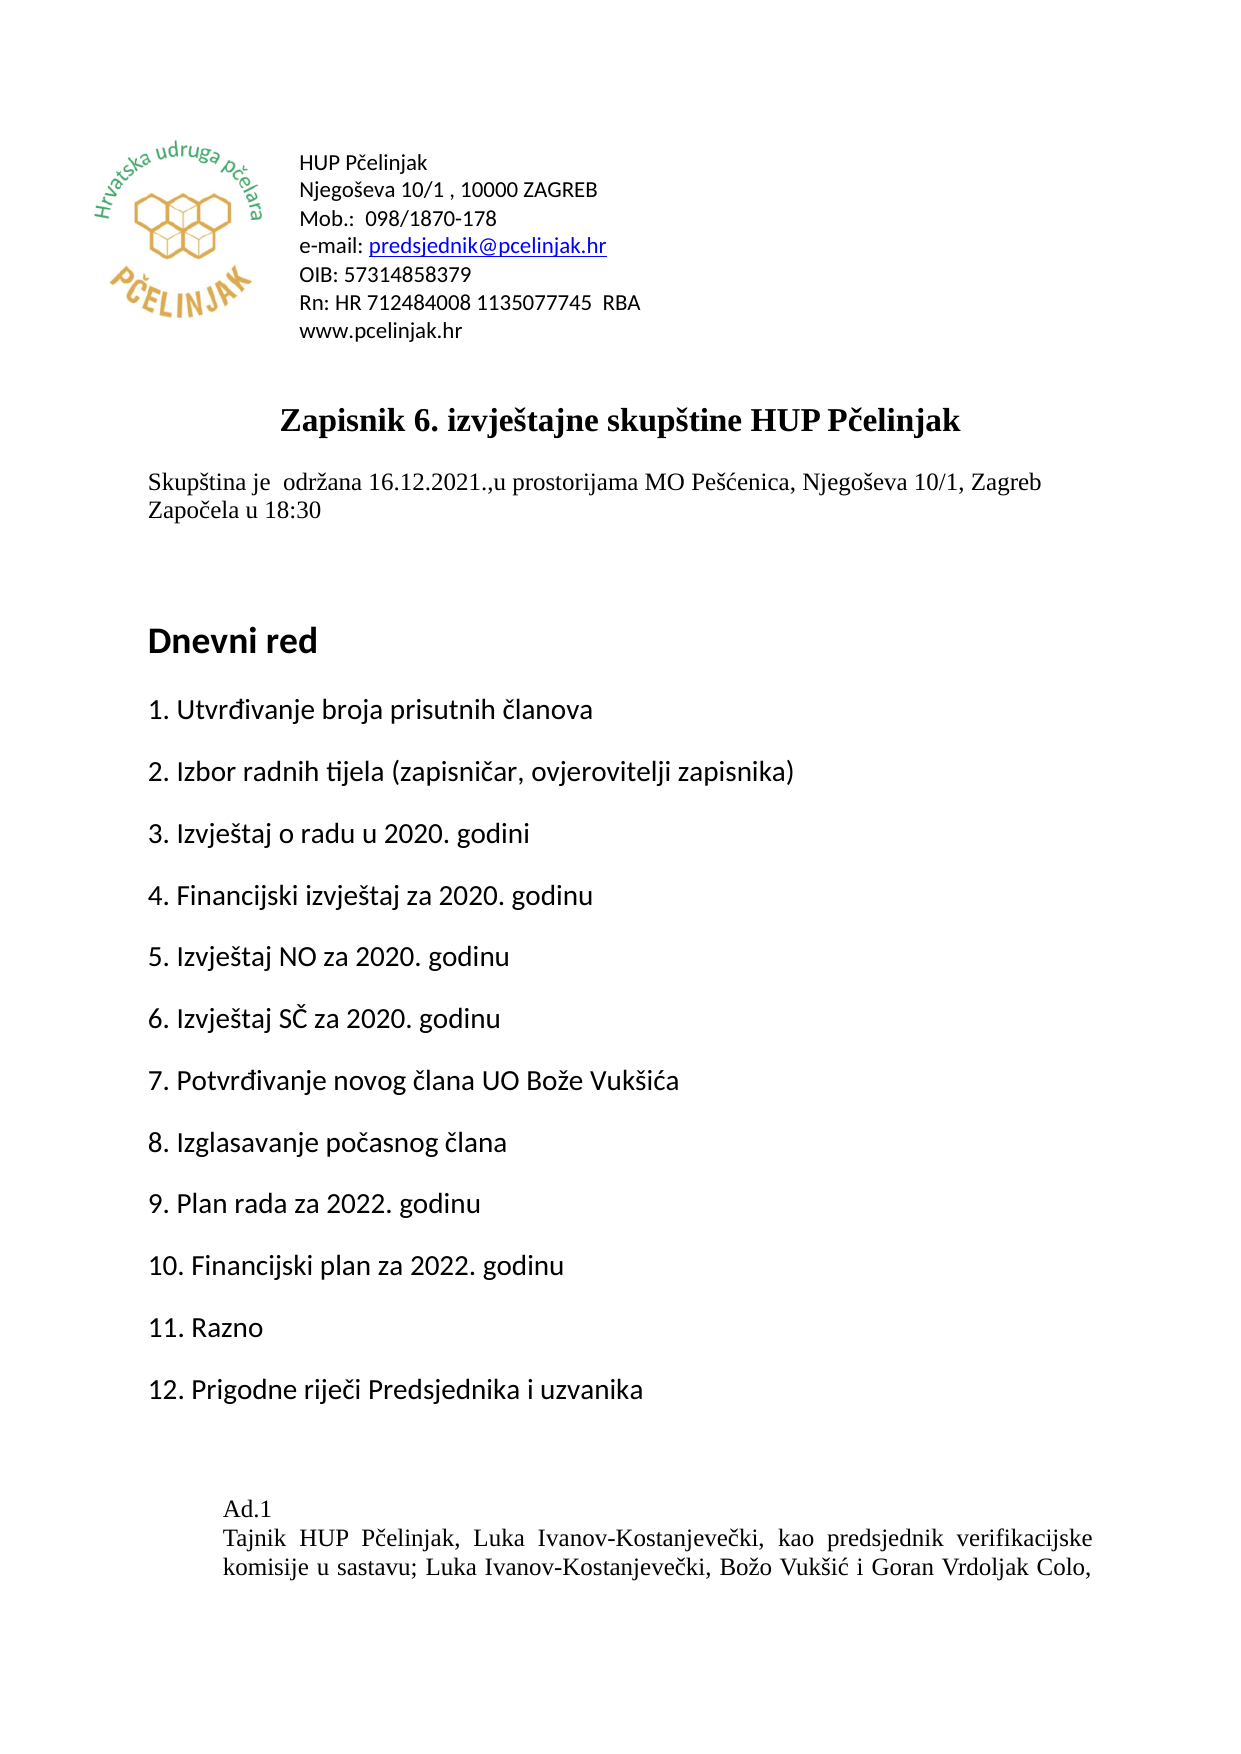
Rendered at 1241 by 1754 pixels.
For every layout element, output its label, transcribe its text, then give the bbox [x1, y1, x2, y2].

text 6. Izvještaj SČ za 2020. godinu [148, 1000, 1093, 1036]
picture [82, 124, 281, 332]
text Mob.: 098/1870-178 [281, 204, 1093, 232]
text 7. Potvrđivanje novog člana UO Bože Vukšića [148, 1062, 1093, 1098]
text 1. Utvrđivanje broja prisutnih članova [148, 691, 1093, 727]
text 2. Izbor radnih tijela (zapisničar, ovjerovitelji zapisnika) [148, 753, 1093, 789]
text e-mail: predsjednik@pcelinjak.hr [281, 232, 1093, 260]
text Skupština je održana 16.12.2021.,u prostorijama MO Pešćenica, Njegoševa 10/1, Zagreb [148, 467, 1093, 496]
text 5. Izvještaj NO za 2020. godinu [148, 938, 1093, 974]
text HUP Pčelinjak [281, 148, 1093, 176]
text Zapisnik 6. izvještajne skupštine HUP Pčelinjak [148, 400, 1093, 438]
text Ad.1 [223, 1494, 1093, 1523]
text 10. Financijski plan za 2022. godinu [148, 1247, 1093, 1283]
text 4. Financijski izvještaj za 2020. godinu [148, 877, 1093, 912]
text Rn: HR 712484008 1135077745 RBA [281, 288, 1093, 316]
text www.pcelinjak.hr [148, 316, 1093, 344]
text Započela u 18:30 [148, 496, 1093, 524]
text OIB: 57314858379 [281, 260, 1093, 288]
text 12. Prigodne riječi Predsjednika i uzvanika [148, 1371, 1093, 1406]
text 8. Izglasavanje počasnog člana [148, 1124, 1093, 1159]
text 3. Izvještaj o radu u 2020. godini [148, 815, 1093, 851]
text Njegoševa 10/1 , 10000 ZAGREB [281, 176, 1093, 204]
text 9. Plan rada za 2022. godinu [148, 1186, 1093, 1221]
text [223, 1523, 1093, 1581]
text 11. Razno [148, 1309, 1093, 1345]
text Dnevni red [148, 617, 1093, 663]
